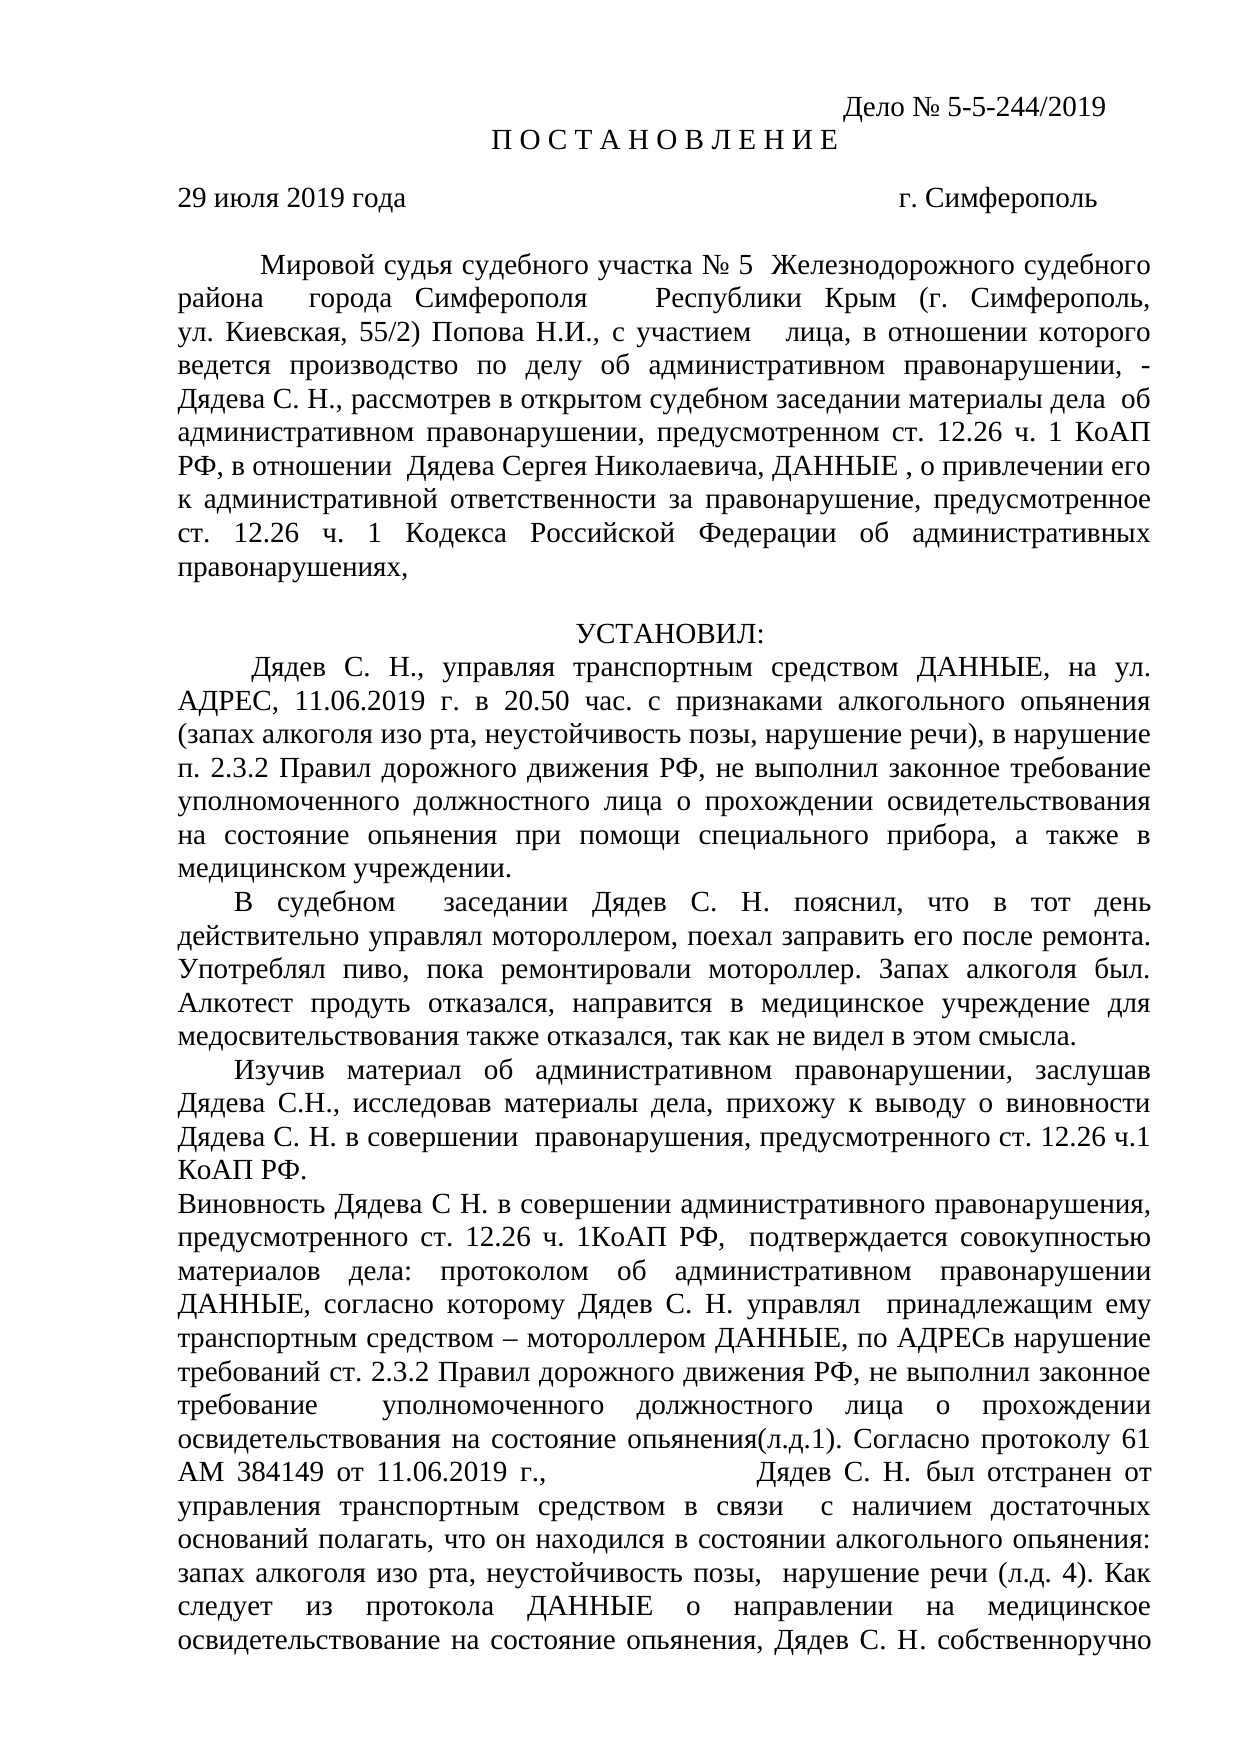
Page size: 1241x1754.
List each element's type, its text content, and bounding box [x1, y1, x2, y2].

subtitle П О С Т А Н О В Л Е Н И Е [177, 122, 1152, 156]
text В судебном заседании Дядев С. Н. пояснил, что в тот день действительно управлял мотороллером, поехал заправить его после ремонта. Употреблял пиво, пока ремонтировали мотороллер. Запах алкоголя был. Алкотест продуть отказался, направится в медицинское учреждение для медосвительствования также отказался, так как не видел в этом смысла. [177, 884, 1152, 1052]
text Изучив материал об административном правонарушении, заслушав Дядева С.Н., исследовав материалы дела, прихожу к выводу о виновности Дядева С. Н. в совершении правонарушения, предусмотренного ст. 12.26 ч.1 КоАП РФ. [177, 1052, 1152, 1186]
text 29 июля 2019 года г. Симферополь [177, 180, 1152, 213]
subtitle Дело № 5-5-244/2019 [177, 89, 1152, 122]
text Дядев С. Н., управляя транспортным средством ДАННЫЕ, на ул. АДРЕС, 11.06.2019 г. в 20.50 час. с признаками алкогольного опьянения (запах алкоголя изо рта, неустойчивость позы, нарушение речи), в нарушение п. 2.3.2 Правил дорожного движения РФ, не выполнил законное требование уполномоченного должностного лица о прохождении освидетельствования на состояние опьянения при помощи специального прибора, а также в медицинском учреждении. [177, 649, 1152, 884]
text УСТАНОВИЛ: [177, 616, 1152, 649]
text Мировой судья судебного участка № 5 Железнодорожного судебного района города Симферополя Республики Крым (г. Симферополь, ул. Киевская, 55/2) Попова Н.И., с участием лица, в отношении которого ведется производство по делу об административном правонарушении, -Дядева С. Н., рассмотрев в открытом судебном заседании материалы дела об административном правонарушении, предусмотренном ст. 12.26 ч. 1 КоАП РФ, в отношении Дядева Сергея Николаевича, ДАННЫЕ , о привлечении его к административной ответственности за правонарушение, предусмотренное ст. 12.26 ч. 1 Кодекса Российской Федерации об административных правонарушениях, [177, 381, 1152, 582]
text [177, 1186, 1152, 1656]
text Мировой судья судебного участка № 5 Железнодорожного судебного района города Симферополя Республики Крым (г. Симферополь, ул. Киевская, 55/2) Попова Н.И., с участием лица, в отношении которого ведется производство по делу об административном правонарушении, -Дядева С. Н., рассмотрев в открытом судебном заседании материалы дела об административном правонарушении, предусмотренном ст. 12.26 ч. 1 КоАП РФ, в отношении Дядева Сергея Николаевича, ДАННЫЕ , о привлечении его к административной ответственности за правонарушение, предусмотренное ст. 12.26 ч. 1 Кодекса Российской Федерации об административных правонарушениях, [177, 247, 1152, 348]
